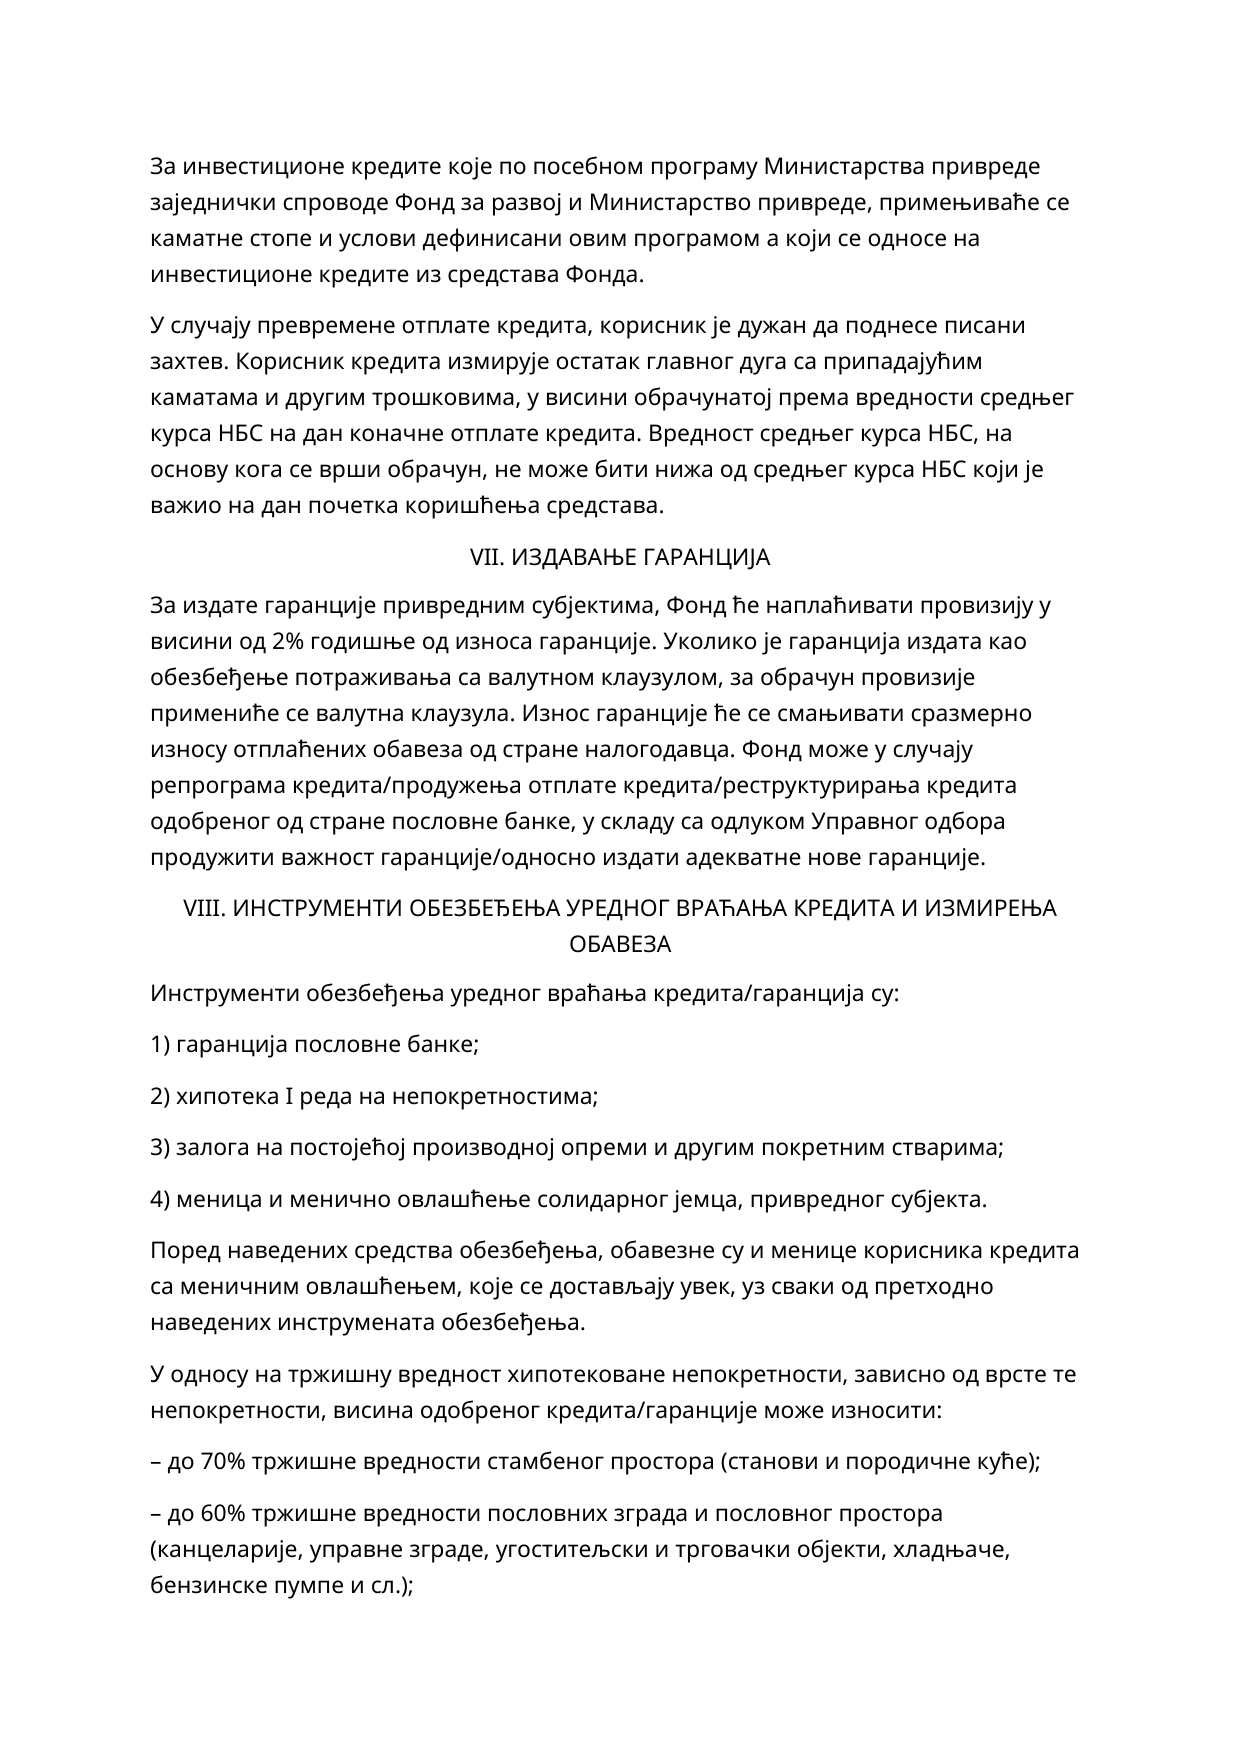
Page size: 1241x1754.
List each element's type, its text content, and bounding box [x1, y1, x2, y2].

text – до 70% тржишне вредности стамбеног простора (станови и породичне куће); [150, 1445, 1090, 1477]
text 4) меница и менично овлашћење солидарног јемца, привредног субјекта. [150, 1183, 1090, 1214]
text У односу на тржишну вредност хипотековане непокретности, зависно од врсте те непокретности, висина одобреног кредита/гаранције може износити: [150, 1358, 1090, 1425]
text 3) залога на постојећој производној опреми и другим покретним стварима; [150, 1131, 1090, 1162]
text VII. ИЗДАВАЊЕ ГАРАНЦИЈА [150, 541, 1090, 572]
text VIII. ИНСТРУМЕНТИ ОБЕЗБЕЂЕЊА УРЕДНОГ ВРАЋАЊА КРЕДИТА И ИЗМИРЕЊА ОБАВЕЗА [150, 892, 1090, 959]
text За издате гаранције привредним субјектима, Фонд ће наплаћивати провизију у висини од 2% годишње од износа гаранције. Уколико је гаранција издата као обезбеђење потраживања са валутном клаузулом, за обрачун провизије примениће се валутна клаузула. Износ гаранције ће се смањивати сразмерно износу отплаћених обавеза од стране налогодавца. Фонд може у случају репрограма кредита/продужења отплате кредита/реструктурирања кредита одобреног од стране пословне банке, у складу са одлуком Управног одбора продужити важност гаранције/односно издати адекватне нове гаранције. [150, 589, 1090, 872]
text 2) хипотека I реда на непокретностима; [150, 1080, 1090, 1111]
text 1) гаранција пословне банке; [150, 1028, 1090, 1059]
text – до 60% тржишне вредности пословних зграда и пословног простора (канцеларије, управне зграде, угоститељски и трговачки објекти, хладњаче, бензинске пумпе и сл.); [150, 1497, 1090, 1600]
text Поред наведених средства обезбеђења, обавезне су и менице корисника кредита са меничним овлашћењем, које се достављају увек, уз сваки од претходно наведених инструмената обезбеђења. [150, 1234, 1090, 1337]
text У случају превремене отплате кредита, корисник је дужан да поднесе писани захтев. Корисник кредита измирује остатак главног дуга са припадајућим каматама и другим трошковима, у висини обрачунатој према вредности средњег курса НБС на дан коначне отплате кредита. Вредност средњег курса НБС, на основу кога се врши обрачун, не може бити нижа од средњег курса НБС који је важио на дан почетка коришћења средстава. [150, 309, 1090, 520]
text Инструменти обезбеђења уредног враћања кредита/гаранција су: [150, 977, 1090, 1008]
text За инвестиционе кредите које по посебном програму Министарства привреде заједнички спроводе Фонд за развој и Министарство привреде, примењиваће се каматне стопе и услови дефинисани овим програмом а који се односе на инвестиционе кредите из средстава Фонда. [150, 150, 1090, 289]
